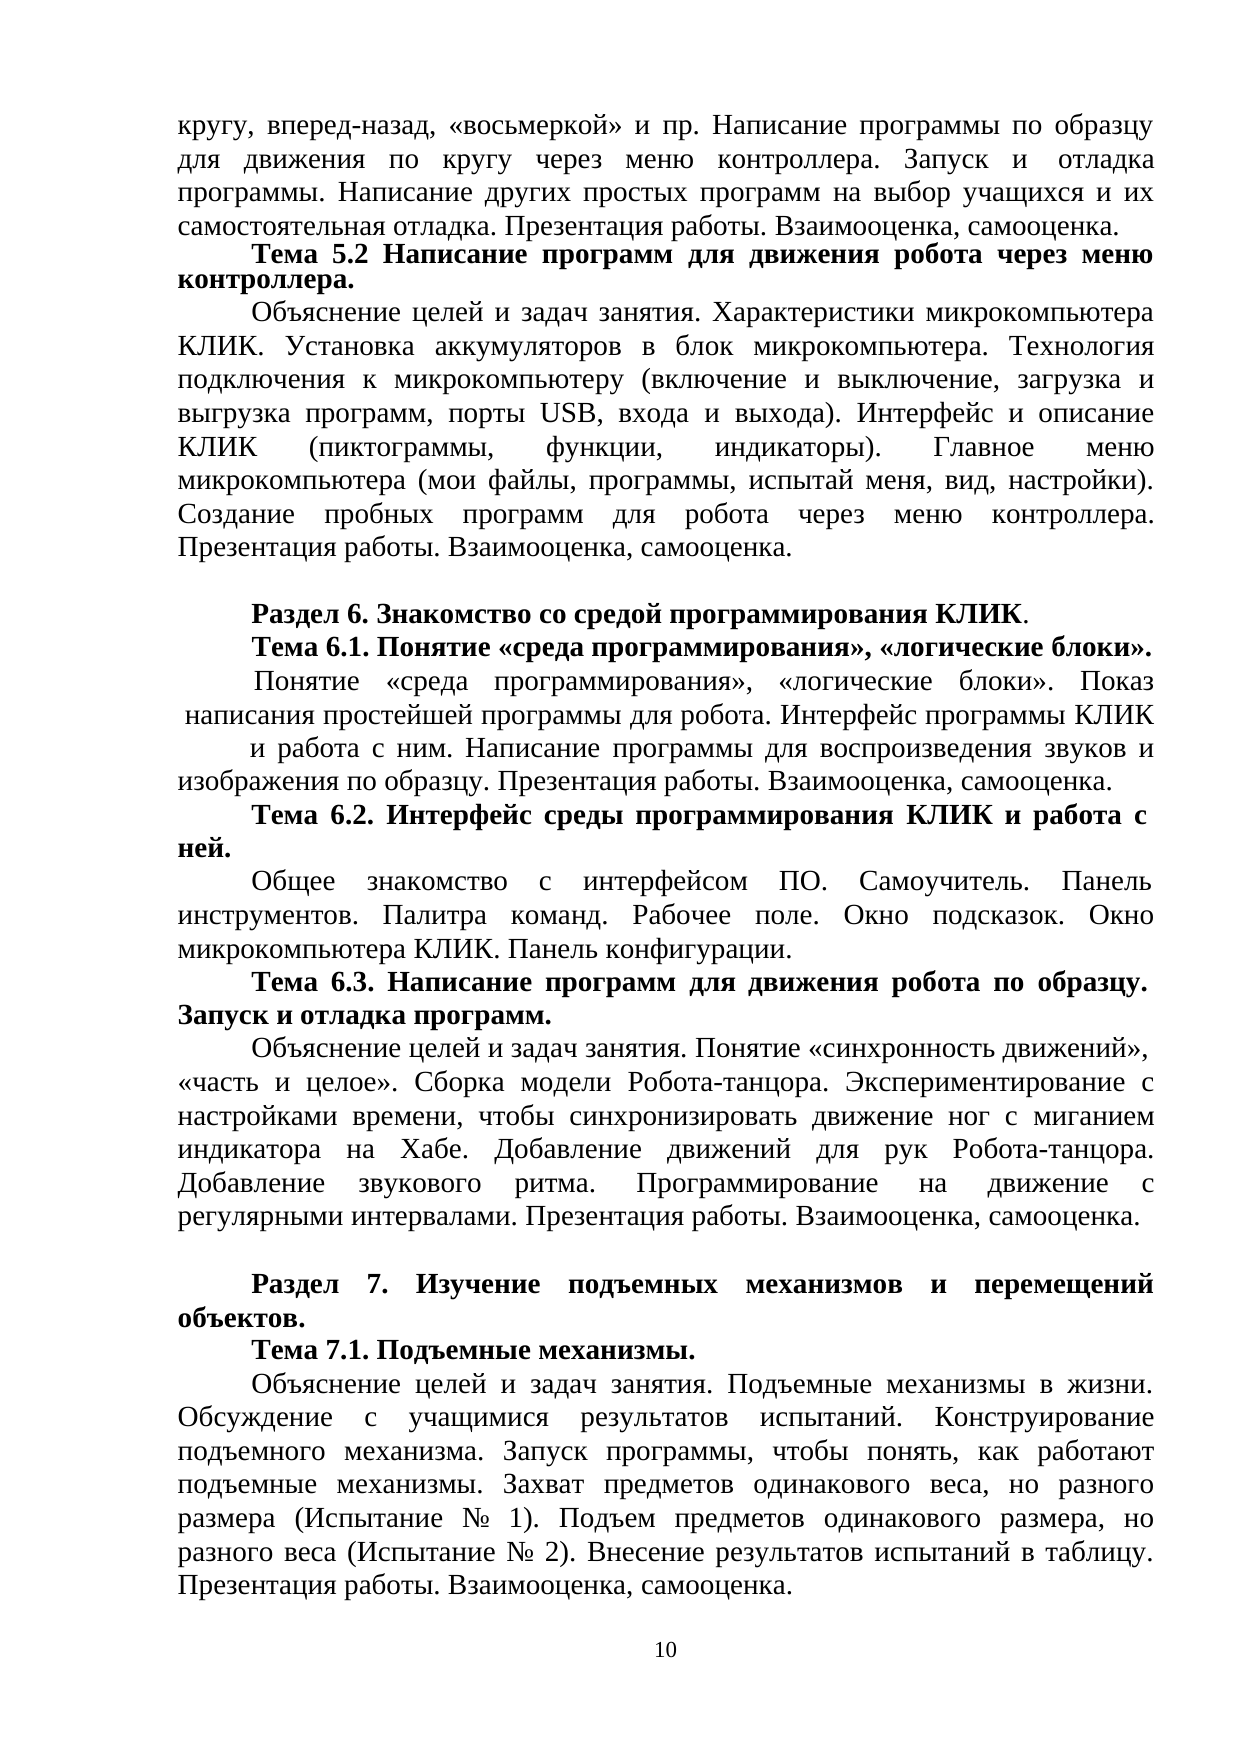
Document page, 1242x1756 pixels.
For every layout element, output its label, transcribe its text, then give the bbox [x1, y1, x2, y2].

text «часть и целое». Сборка модели Робота-танцора. Экспериментирование с настройками времени, чтобы синхронизировать движение ног с миганием индикатора на Хабе. Добавление движений для рук Робота-танцора. Добавление звукового ритма. Программирование на движение с регулярными интервалами. Презентация работы. Взаимооценка, самооценка. [177, 1064, 1154, 1232]
text Раздел 7. Изучение подъемных механизмов и перемещений объектов. [177, 1266, 1154, 1333]
text Тема 7.1. Подъемные механизмы. [251, 1333, 1227, 1366]
text кругу, вперед-назад, «восьмеркой» и пр. Написание программы по образцу для движения по кругу через меню контроллера. Запуск и отладка программы. Написание других простых программ на выбор учащихся и их самостоятельная отладка. Презентация работы. Взаимооценка, самооценка. [177, 107, 1154, 242]
text Понятие «среда программирования», «логические блоки». Показ написания простейшей программы для робота. Интерфейс программы КЛИК и работа с ним. Написание программы для воспроизведения звуков и [181, 663, 1154, 764]
text Тема 6.2. Интерфейс среды программирования КЛИК и работа с [251, 797, 1227, 831]
text Запуск и отладка программ. [177, 998, 1227, 1031]
text ней. [177, 831, 1227, 864]
text Объяснение целей и задач занятия. Подъемные механизмы в жизни. Обсуждение с учащимися результатов испытаний. Конструирование подъемного механизма. Запуск программы, чтобы понять, как работают подъемные механизмы. Захват предметов одинакового веса, но разного размера (Испытание № 1). Подъем предметов одинакового размера, но разного веса (Испытание № 2). Внесение результатов испытаний в таблицу. Презентация работы. Взаимооценка, самооценка. [177, 1366, 1154, 1601]
text Тема 6.1. Понятие «среда программирования», «логические блоки». [251, 630, 1227, 663]
text Тема 5.2 Написание программ для движения робота через меню контроллера. [177, 242, 1154, 294]
text Объяснение целей и задач занятия. Понятие «синхронность движений», [251, 1031, 1227, 1064]
text инструментов. Палитра команд. Рабочее поле. Окно подсказок. Окно микрокомпьютера КЛИК. Панель конфигурации. [177, 897, 1154, 964]
text Объяснение целей и задач занятия. Характеристики микрокомпьютера КЛИК. Установка аккумуляторов в блок микрокомпьютера. Технология подключения к микрокомпьютеру (включение и выключение, загрузка и выгрузка программ, порты USB, входа и выхода). Интерфейс и описание КЛИК (пиктограммы, функции, индикаторы). Главное меню микрокомпьютера (мои файлы, программы, испытай меня, вид, настройки). Создание пробных программ для робота через меню контроллера. Презентация работы. Взаимооценка, самооценка. [177, 294, 1154, 563]
text изображения по образцу. Презентация работы. Взаимооценка, самооценка. [177, 764, 1227, 797]
text Тема 6.3. Написание программ для движения робота по образцу. [251, 964, 1227, 998]
text Раздел 6. Знакомство со средой программирования КЛИК. [251, 596, 1227, 629]
text Общее знакомство с интерфейсом ПО. Самоучитель. Панель [251, 864, 1227, 897]
